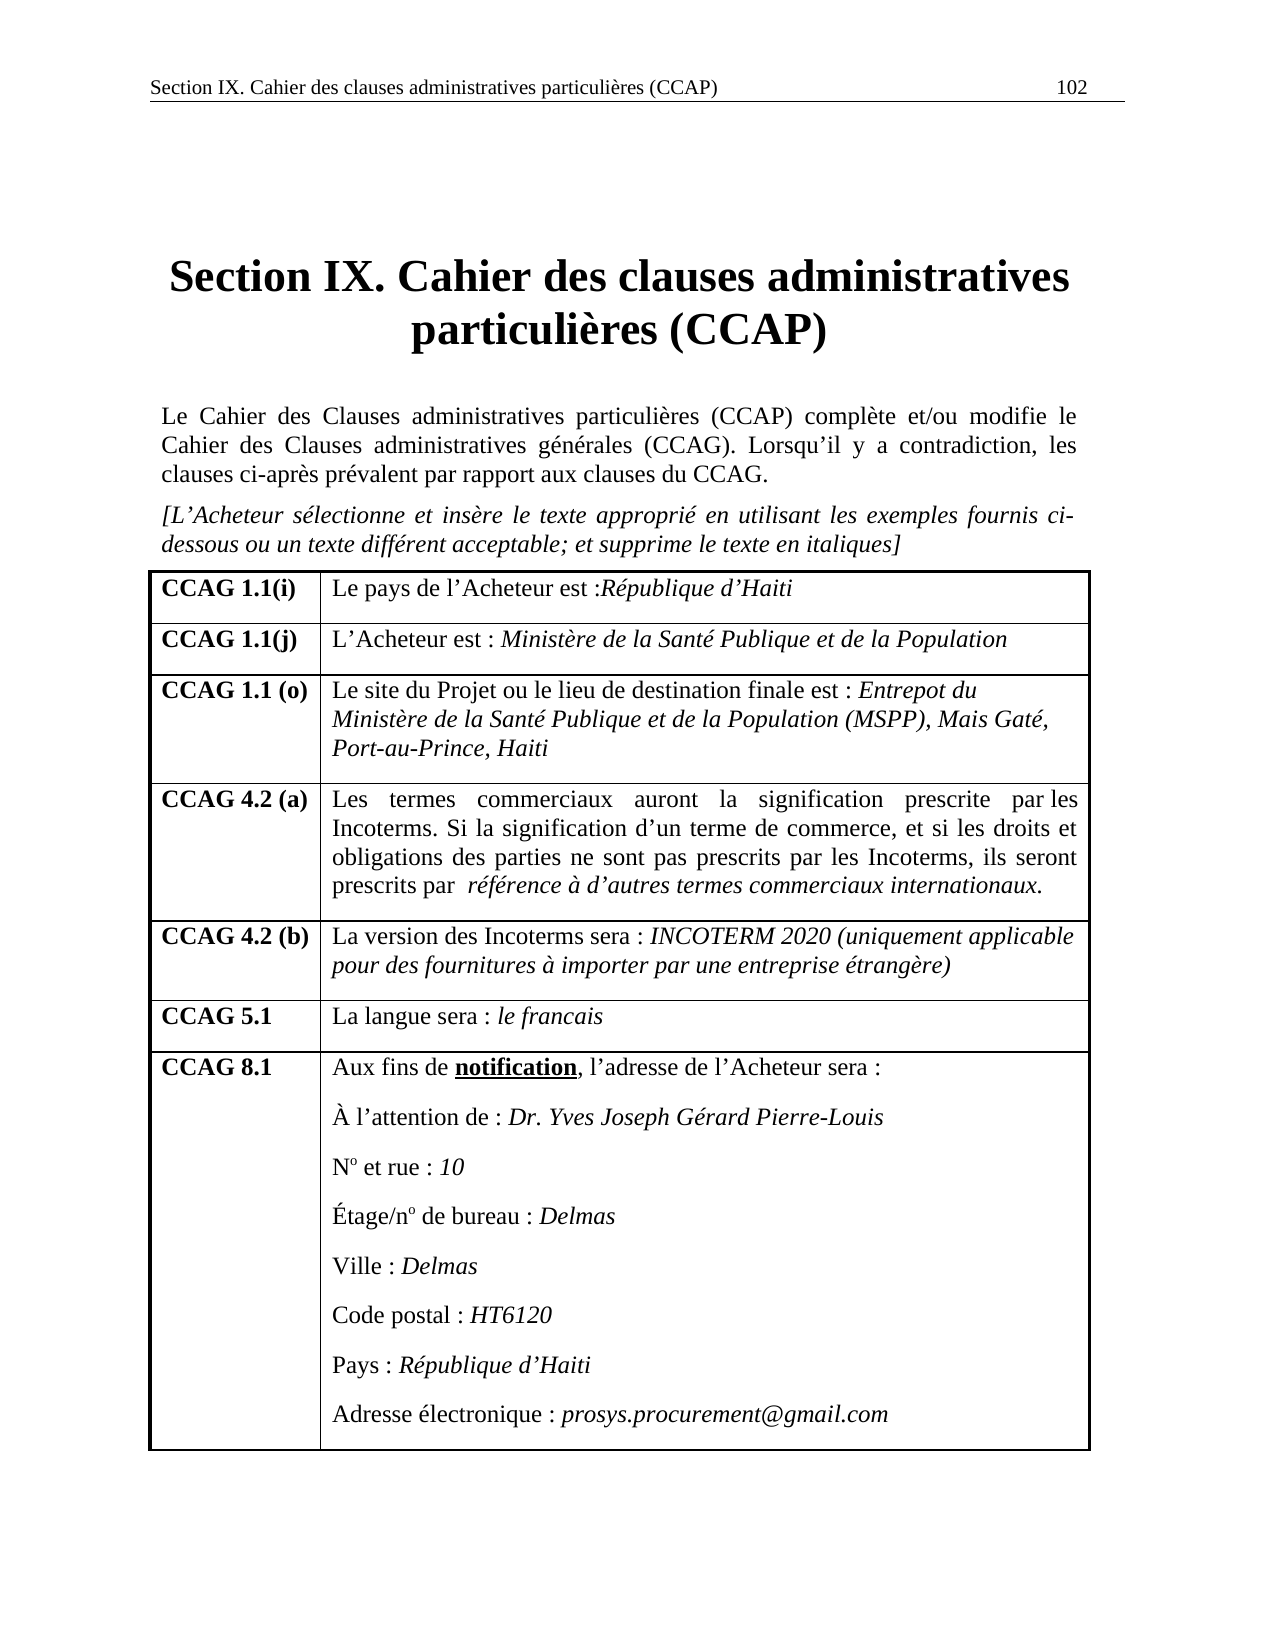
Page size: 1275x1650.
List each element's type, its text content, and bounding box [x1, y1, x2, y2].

table_cell Le site du Projet ou le lieu de destination finale est : Entrepot du Ministère de la Santé Publique et de la Population (MSPP), Mais Gaté, Port-au-Prince, Haiti [321, 676, 1088, 782]
table_cell CCAG 1.1 (o) [152, 676, 320, 782]
table_cell La langue sera : le francais [321, 1001, 1088, 1051]
table_cell CCAG 1.1(i) [152, 573, 320, 623]
table_cell La version des Incoterms sera : INCOTERM 2020 (uniquement applicable pour des fournitures à importer par une entreprise étrangère) [321, 922, 1088, 1000]
table_header Section IX. Cahier des clauses administratives particulières (CCAP) [150, 226, 1089, 389]
table_cell CCAG 5.1 [152, 1001, 320, 1051]
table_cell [321, 1053, 1088, 1449]
table_cell CCAG 4.2 (a) [152, 784, 320, 920]
table_cell CCAG 4.2 (b) [152, 922, 320, 1000]
table_cell Le pays de l’Acheteur est :République d’Haiti [321, 573, 1088, 623]
table_cell CCAG 8.1 [152, 1053, 320, 1449]
table_cell Le Cahier des Clauses administratives particulières (CCAP) complète et/ou modifie le Cahier des Clauses administratives générales (CCAG). Lorsqu’il y a contradiction, les clauses ci-après prévalent par rapport aux clauses du CCAG. [L’Acheteur sélectionne et insère le texte approprié en utilisant les exemples fournis ci-dessous ou un texte différent acceptable; et supprime le texte en italiques] [150, 389, 1089, 570]
table_cell CCAG 1.1(j) [152, 624, 320, 674]
table_cell L’Acheteur est : Ministère de la Santé Publique et de la Population [321, 624, 1088, 674]
table_cell Les termes commerciaux auront la signification prescrite par les Incoterms. Si la signification d’un terme de commerce, et si les droits et obligations des parties ne sont pas prescrits par les Incoterms, ils seront prescrits par référence à d’autres termes commerciaux internationaux. [321, 784, 1088, 920]
